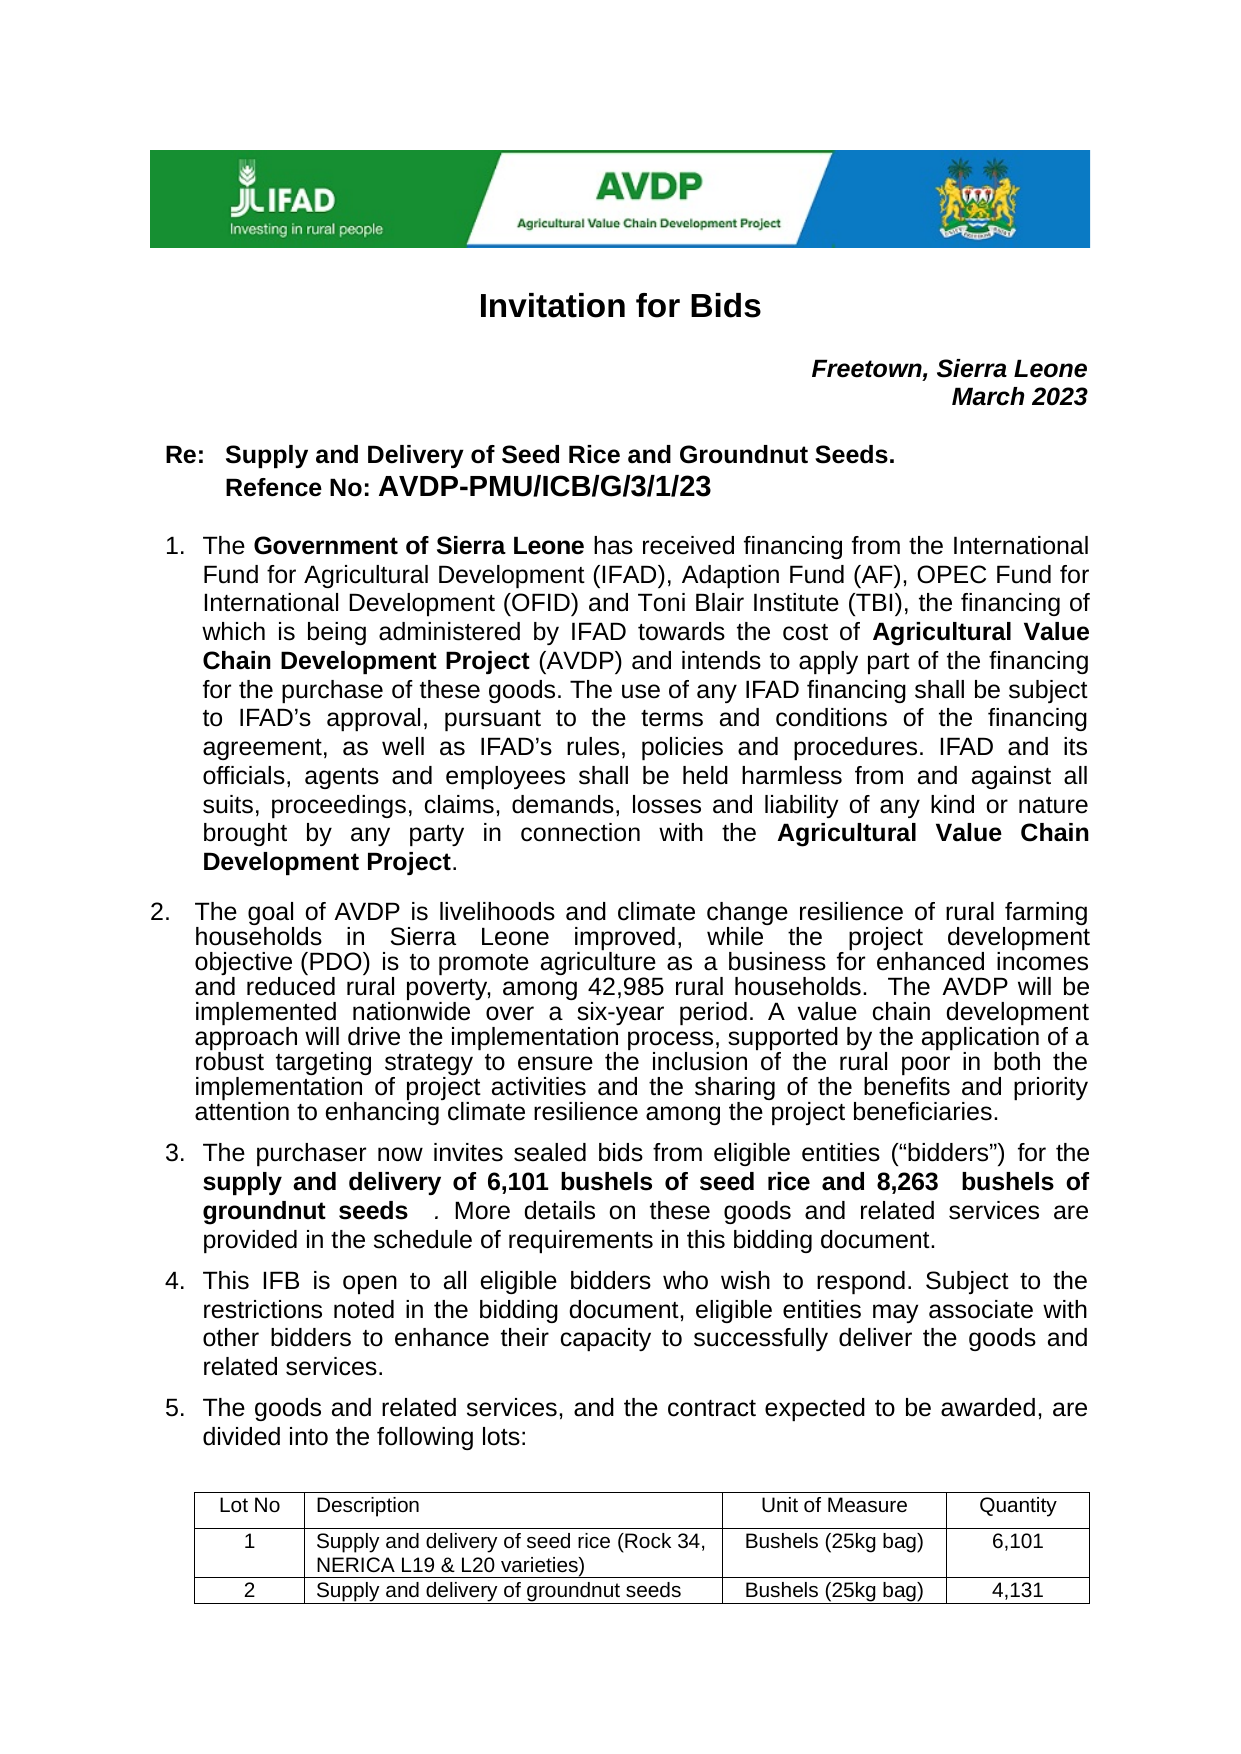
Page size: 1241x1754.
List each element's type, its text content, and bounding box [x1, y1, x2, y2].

list Re: Supply and Delivery of Seed Rice and Groundnut Seeds. [165, 440, 1090, 468]
table_header Description [305, 1493, 722, 1528]
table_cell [305, 1578, 722, 1603]
text March 2023 [225, 382, 1090, 411]
list The goods and related services, and the contract expected to be awarded, are divided into the following lots: [165, 1393, 1090, 1451]
table_cell 6,101 [947, 1529, 1089, 1577]
text Freetown, Sierra Leone [225, 353, 1090, 382]
text Invitation for Bids [150, 286, 1090, 325]
table_cell Bushels (25kg bag) [723, 1529, 946, 1577]
list Refence No: AVDP-PMU/ICB/G/3/1/23 [165, 468, 1090, 502]
table_cell 2 [195, 1578, 304, 1603]
table_cell Supply and delivery of seed rice (Rock 34, NERICA L19 & L20 varieties) [305, 1529, 722, 1577]
table_cell 4,131 [947, 1578, 1089, 1603]
picture [150, 150, 1091, 248]
list The Government of Sierra Leone has received financing from the International Fund for Agricultural Development (IFAD), Adaption Fund (AF), OPEC Fund for International Development (OFID) and Toni Blair Institute (TBI), the financing of which is being administered by IFAD towards the cost of Agricultural Value Chain Development Project (AVDP) and intends to apply part of the financing for the purchase of these goods. The use of any IFAD financing shall be subject to IFAD’s approval, pursuant to the terms and conditions of the financing agreement, as well as IFAD’s rules, policies and procedures. IFAD and its officials, agents and employees shall be held harmless from and against all suits, proceedings, claims, demands, losses and liability of any kind or nature brought by any party in connection with the Agricultural Value Chain Development Project. [165, 531, 1090, 876]
table_header Lot No [195, 1493, 304, 1528]
list The purchaser now invites sealed bids from eligible entities (“bidders”) for the supply and delivery of 6,101 bushels of seed rice and 8,263 bushels of groundnut seeds . More details on these goods and related services are provided in the schedule of requirements in this bidding document. [165, 1138, 1090, 1253]
list The goal of AVDP is livelihoods and climate change resilience of rural farming households in Sierra Leone improved, while the project development objective (PDO) is to promote agriculture as a business for enhanced incomes and reduced rural poverty, among 42,985 rural households. The AVDP will be implemented nationwide over a six-year period. A value chain development approach will drive the implementation process, supported by the application of a robust targeting strategy to ensure the inclusion of the rural poor in both the implementation of project activities and the sharing of the benefits and priority attention to enhancing climate resilience among the project beneficiaries. [150, 901, 1090, 1126]
table_header Unit of Measure [723, 1493, 946, 1528]
table_cell Bushels (25kg bag) [723, 1578, 946, 1603]
list This IFB is open to all eligible bidders who wish to respond. Subject to the restrictions noted in the bidding document, eligible entities may associate with other bidders to enhance their capacity to successfully deliver the goods and related services. [165, 1266, 1090, 1381]
table_cell 1 [195, 1529, 304, 1577]
table_header Quantity [947, 1493, 1089, 1528]
